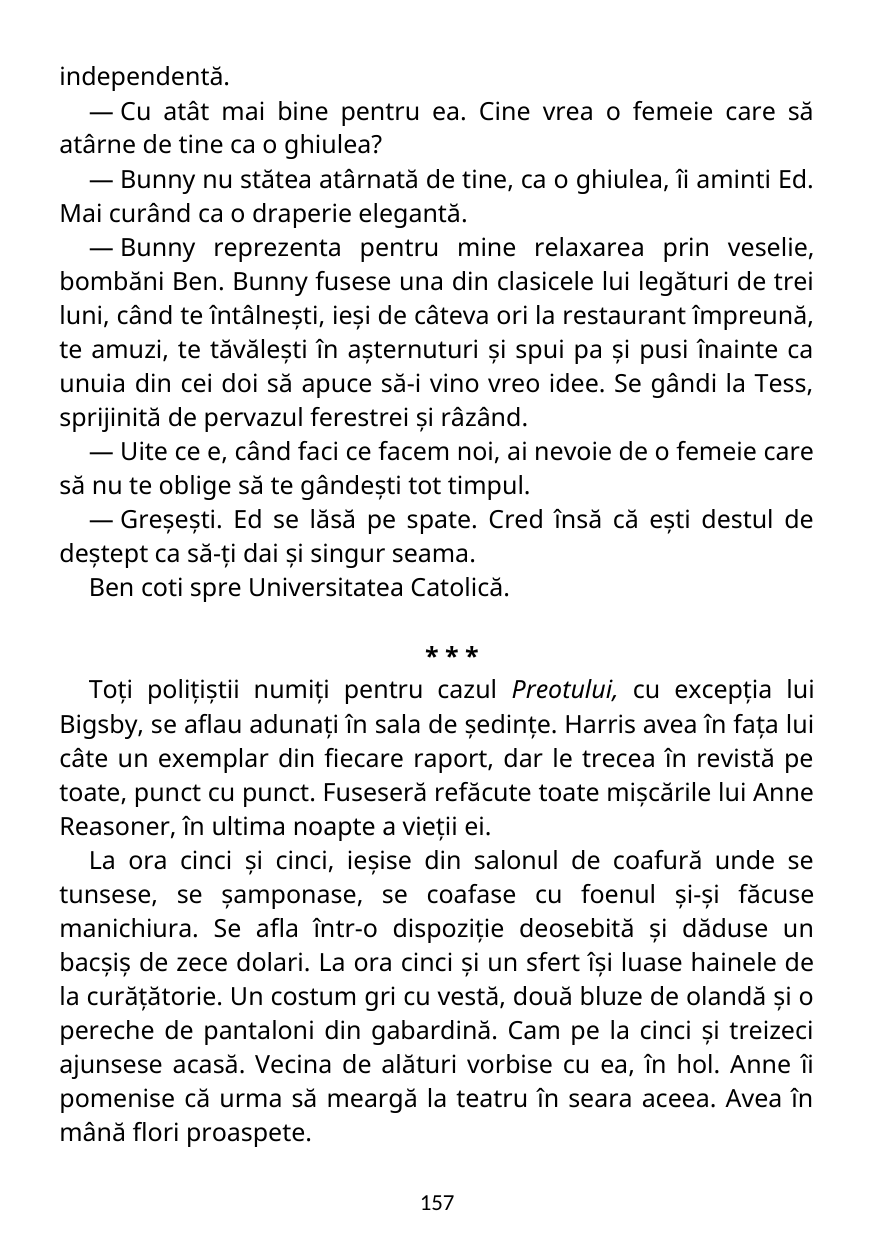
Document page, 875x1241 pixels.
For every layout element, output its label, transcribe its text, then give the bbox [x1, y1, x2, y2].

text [59, 59, 815, 93]
text — Bunny nu stătea atârnată de tine, ca o ghiulea, îi aminti Ed. Mai curând ca o draperie elegantă. [59, 161, 815, 229]
text Ben coti spre Universitatea Catolică. [59, 570, 815, 604]
text — Bunny reprezenta pentru mine relaxarea prin veselie, bombăni Ben. Bunny fusese una din clasicele lui legături de trei luni, când te întâlneşti, ieşi de câteva ori la restaurant împreună, te amuzi, te tăvăleşti în aşternuturi şi spui pa şi pusi înainte ca unuia din cei doi să apuce să-i vino vreo idee. Se gândi la Tess, sprijinită de pervazul ferestrei şi râzând. [59, 229, 815, 434]
text — Uite ce e, când faci ce facem noi, ai nevoie de o femeie care să nu te oblige să te gândeşti tot timpul. [59, 434, 815, 502]
text Toţi poliţiştii numiţi pentru cazul Preotului, cu excepţia lui Bigsby, se aflau adunaţi în sala de şedinţe. Harris avea în faţa lui câte un exemplar din fiecare raport, dar le trecea în revistă pe toate, punct cu punct. Fuseseră refăcute toate mişcările lui Anne Reasoner, în ultima noapte a vieţii ei. [59, 672, 815, 842]
text * * * [59, 638, 815, 672]
text — Cu atât mai bine pentru ea. Cine vrea o femeie care să atârne de tine ca o ghiulea? [59, 93, 815, 161]
text La ora cinci şi cinci, ieşise din salonul de coafură unde se tunsese, se şamponase, se coafase cu foenul şi-şi făcuse manichiura. Se afla într-o dispoziţie deosebită şi dăduse un bacşiş de zece dolari. La ora cinci şi un sfert îşi luase hainele de la curăţătorie. Un costum gri cu vestă, două bluze de olandă şi o pereche de pantaloni din gabardină. Cam pe la cinci şi treizeci ajunsese acasă. Vecina de alături vorbise cu ea, în hol. Anne îi pomenise că urma să meargă la teatru în seara aceea. Avea în mână flori proaspete. [59, 842, 815, 1149]
text — Greşeşti. Ed se lăsă pe spate. Cred însă că eşti destul de deştept ca să-ţi dai şi singur seama. [59, 502, 815, 570]
